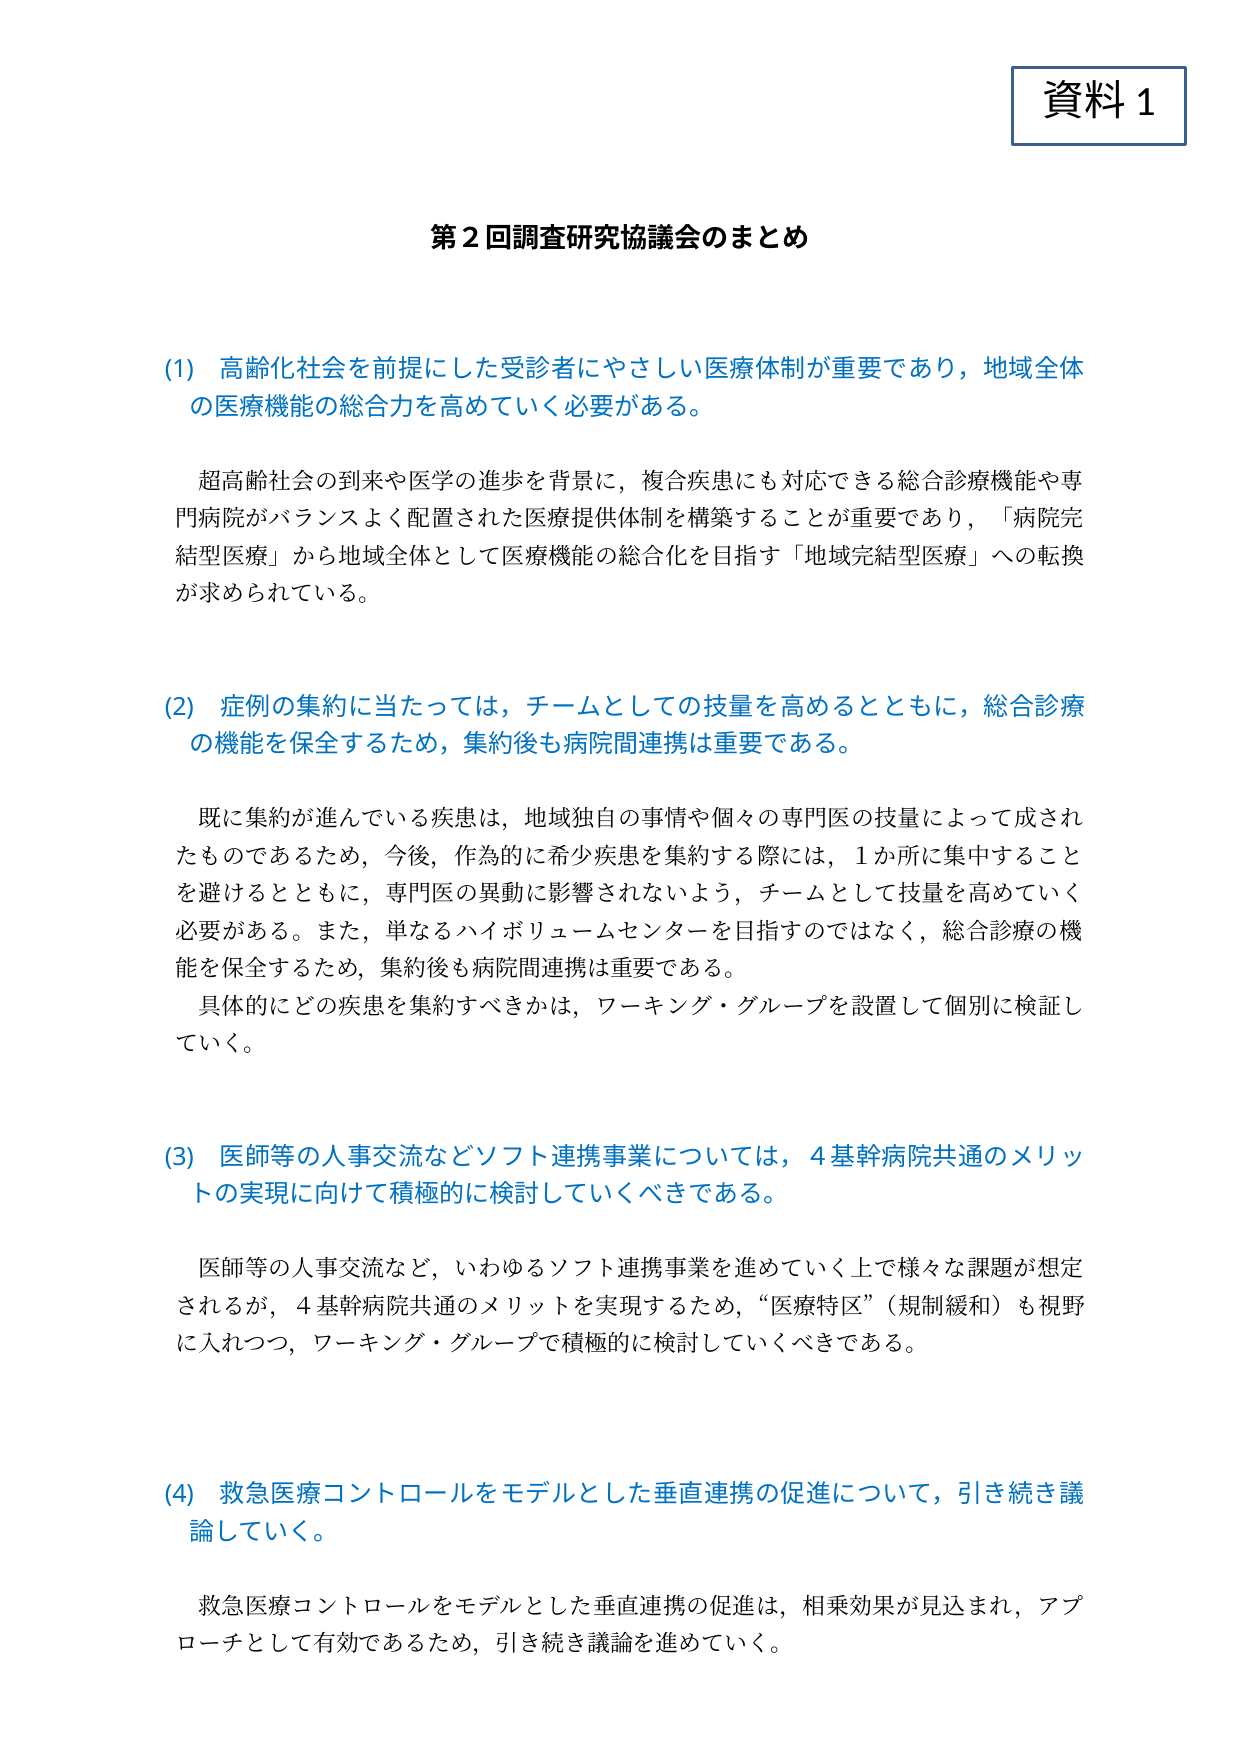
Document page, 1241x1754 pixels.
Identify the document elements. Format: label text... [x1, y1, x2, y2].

text 超高齢社会の到来や医学の進歩を背景に，複合疾患にも対応できる総合診療機能や専門病院がバランスよく配置された医療提供体制を構築することが重要であり，「病院完結型医療」から地域全体として医療機能の総合化を目指す「地域完結型医療」への転換が求められている。 [175, 460, 1087, 610]
list (3) 医師等の人事交流などソフト連携事業については，４基幹病院共通のメリットの実現に向けて積極的に検討していくべきである。 [164, 1135, 1087, 1210]
list (1) 高齢化社会を前提にした受診者にやさしい医療体制が重要であり，地域全体の医療機能の総合力を高めていく必要がある。 [164, 348, 1087, 423]
list (4) 救急医療コントロールをモデルとした垂直連携の促進について，引き続き議論していく。 [164, 1473, 1087, 1548]
list (2) 症例の集約に当たっては，チームとしての技量を高めるとともに，総合診療の機能を保全するため，集約後も病院間連携は重要である。 [164, 685, 1087, 760]
list 具体的にどの疾患を集約すべきかは，ワーキング・グループを設置して個別に検証していく。 [175, 985, 1087, 1060]
text 第２回調査研究協議会のまとめ [153, 198, 1087, 273]
list 既に集約が進んでいる疾患は，地域独自の事情や個々の専門医の技量によって成されたものであるため，今後，作為的に希少疾患を集約する際には，１か所に集中することを避けるとともに，専門医の異動に影響されないよう，チームとして技量を高めていく必要がある。また，単なるハイボリュームセンターを目指すのではなく，総合診療の機能を保全するため，集約後も病院間連携は重要である。 [175, 798, 1087, 985]
list 救急医療コントロールをモデルとした垂直連携の促進は，相乗効果が見込まれ，アプローチとして有効であるため，引き続き議論を進めていく。 [175, 1585, 1087, 1660]
list 医師等の人事交流など，いわゆるソフト連携事業を進めていく上で様々な課題が想定されるが，４基幹病院共通のメリットを実現するため，“医療特区”（規制緩和）も視野に入れつつ，ワーキング・グループで積極的に検討していくべきである。 [175, 1248, 1087, 1360]
